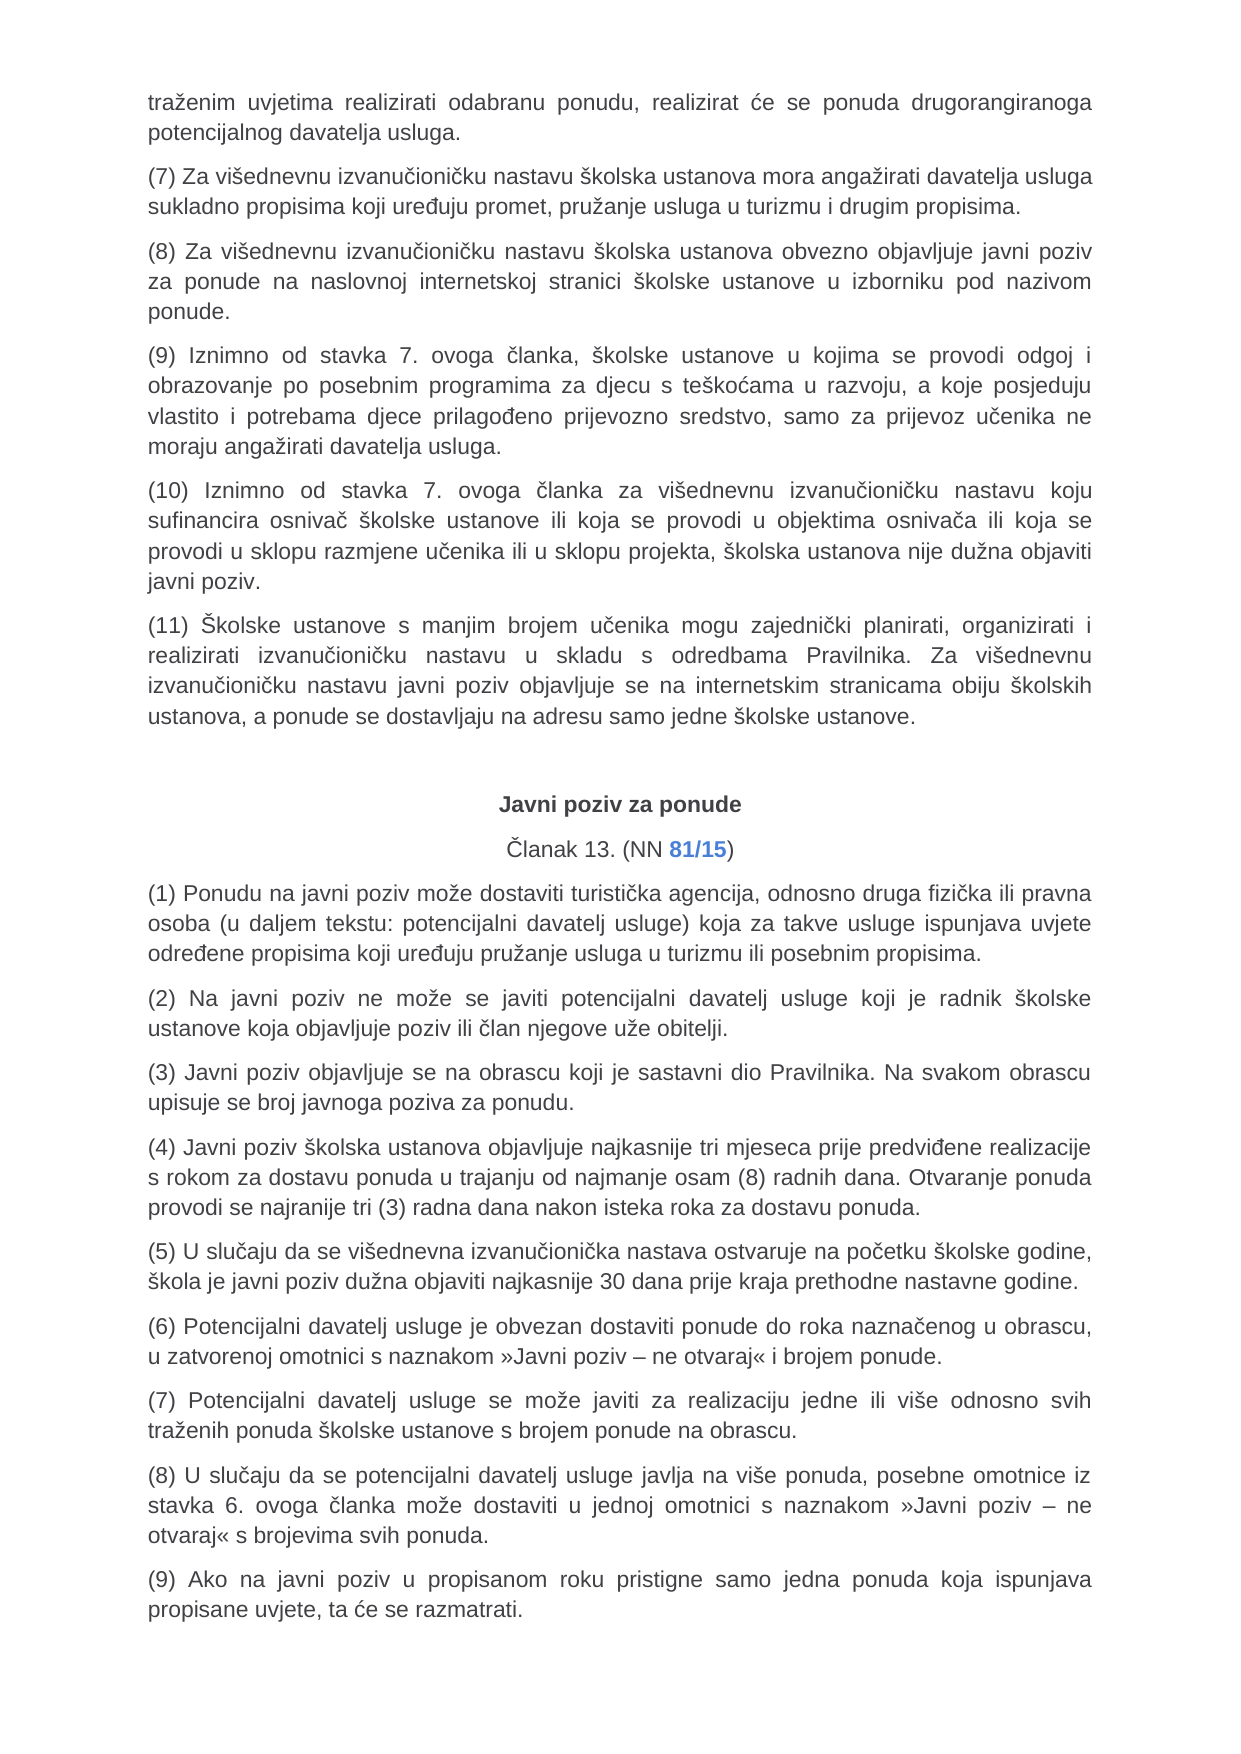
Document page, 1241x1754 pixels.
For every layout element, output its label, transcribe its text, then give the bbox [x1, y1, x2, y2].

text (7) Za višednevnu izvanučioničku nastavu školska ustanova mora angažirati davatelja usluga sukladno propisima koji uređuju promet, pružanje usluga u turizmu i drugim propisima. [148, 163, 1093, 220]
text (9) Iznimno od stavka 7. ovoga članka, školske ustanove u kojima se provodi odgoj i obrazovanje po posebnim programima za djecu s teškoćama u razvoju, a koje posjeduju vlastito i potrebama djece prilagođeno prijevozno sredstvo, samo za prijevoz učenika ne moraju angažirati davatelja usluga. [148, 342, 1093, 459]
text (3) Javni poziv objavljuje se na obrascu koji je sastavni dio Pravilnika. Na svakom obrascu upisuje se broj javnoga poziva za ponudu. [148, 1059, 1093, 1116]
text (1) Ponudu na javni poziv može dostaviti turistička agencija, odnosno druga fizička ili pravna osoba (u daljem tekstu: potencijalni davatelj usluge) koja za takve usluge ispunjava uvjete određene propisima koji uređuju pružanje usluga u turizmu ili posebnim propisima. [148, 880, 1093, 967]
text (2) Na javni poziv ne može se javiti potencijalni davatelj usluge koji je radnik školske ustanove koja objavljuje poziv ili član njegove uže obitelji. [148, 984, 1093, 1041]
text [148, 89, 1093, 145]
text (7) Potencijalni davatelj usluge se može javiti za realizaciju jedne ili više odnosno svih traženih ponuda školske ustanove s brojem ponude na obrascu. [148, 1387, 1093, 1444]
text (11) Školske ustanove s manjim brojem učenika mogu zajednički planirati, organizirati i realizirati izvanučioničku nastavu u skladu s odredbama Pravilnika. Za višednevnu izvanučioničku nastavu javni poziv objavljuje se na internetskim stranicama obiju školskih ustanova, a ponude se dostavljaju na adresu samo jedne školske ustanove. [148, 612, 1093, 729]
text (8) U slučaju da se potencijalni davatelj usluge javlja na više ponuda, posebne omotnice iz stavka 6. ovoga članka može dostaviti u jednoj omotnici s naznakom »Javni poziv – ne otvaraj« s brojevima svih ponuda. [148, 1462, 1093, 1548]
text Javni poziv za ponude [148, 791, 1093, 818]
text (10) Iznimno od stavka 7. ovoga članka za višednevnu izvanučioničku nastavu koju sufinancira osnivač školske ustanove ili koja se provodi u objektima osnivača ili koja se provodi u sklopu razmjene učenika ili u sklopu projekta, školska ustanova nije dužna objaviti javni poziv. [148, 477, 1093, 594]
text (9) Ako na javni poziv u propisanom roku pristigne samo jedna ponuda koja ispunjava propisane uvjete, ta će se razmatrati. [148, 1566, 1093, 1623]
text Članak 13. (NN 81/15) [148, 836, 1093, 862]
text (8) Za višednevnu izvanučioničku nastavu školska ustanova obvezno objavljuje javni poziv za ponude na naslovnoj internetskoj stranici školske ustanove u izborniku pod nazivom ponude. [148, 238, 1093, 324]
text (6) Potencijalni davatelj usluge je obvezan dostaviti ponude do roka naznačenog u obrascu, u zatvorenoj omotnici s naznakom »Javni poziv – ne otvaraj« i brojem ponude. [148, 1313, 1093, 1369]
text (5) U slučaju da se višednevna izvanučionička nastava ostvaruje na početku školske godine, škola je javni poziv dužna objaviti najkasnije 30 dana prije kraja prethodne nastavne godine. [148, 1238, 1093, 1295]
text (4) Javni poziv školska ustanova objavljuje najkasnije tri mjeseca prije predviđene realizacije s rokom za dostavu ponuda u trajanju od najmanje osam (8) radnih dana. Otvaranje ponuda provodi se najranije tri (3) radna dana nakon isteka roka za dostavu ponuda. [148, 1133, 1093, 1220]
